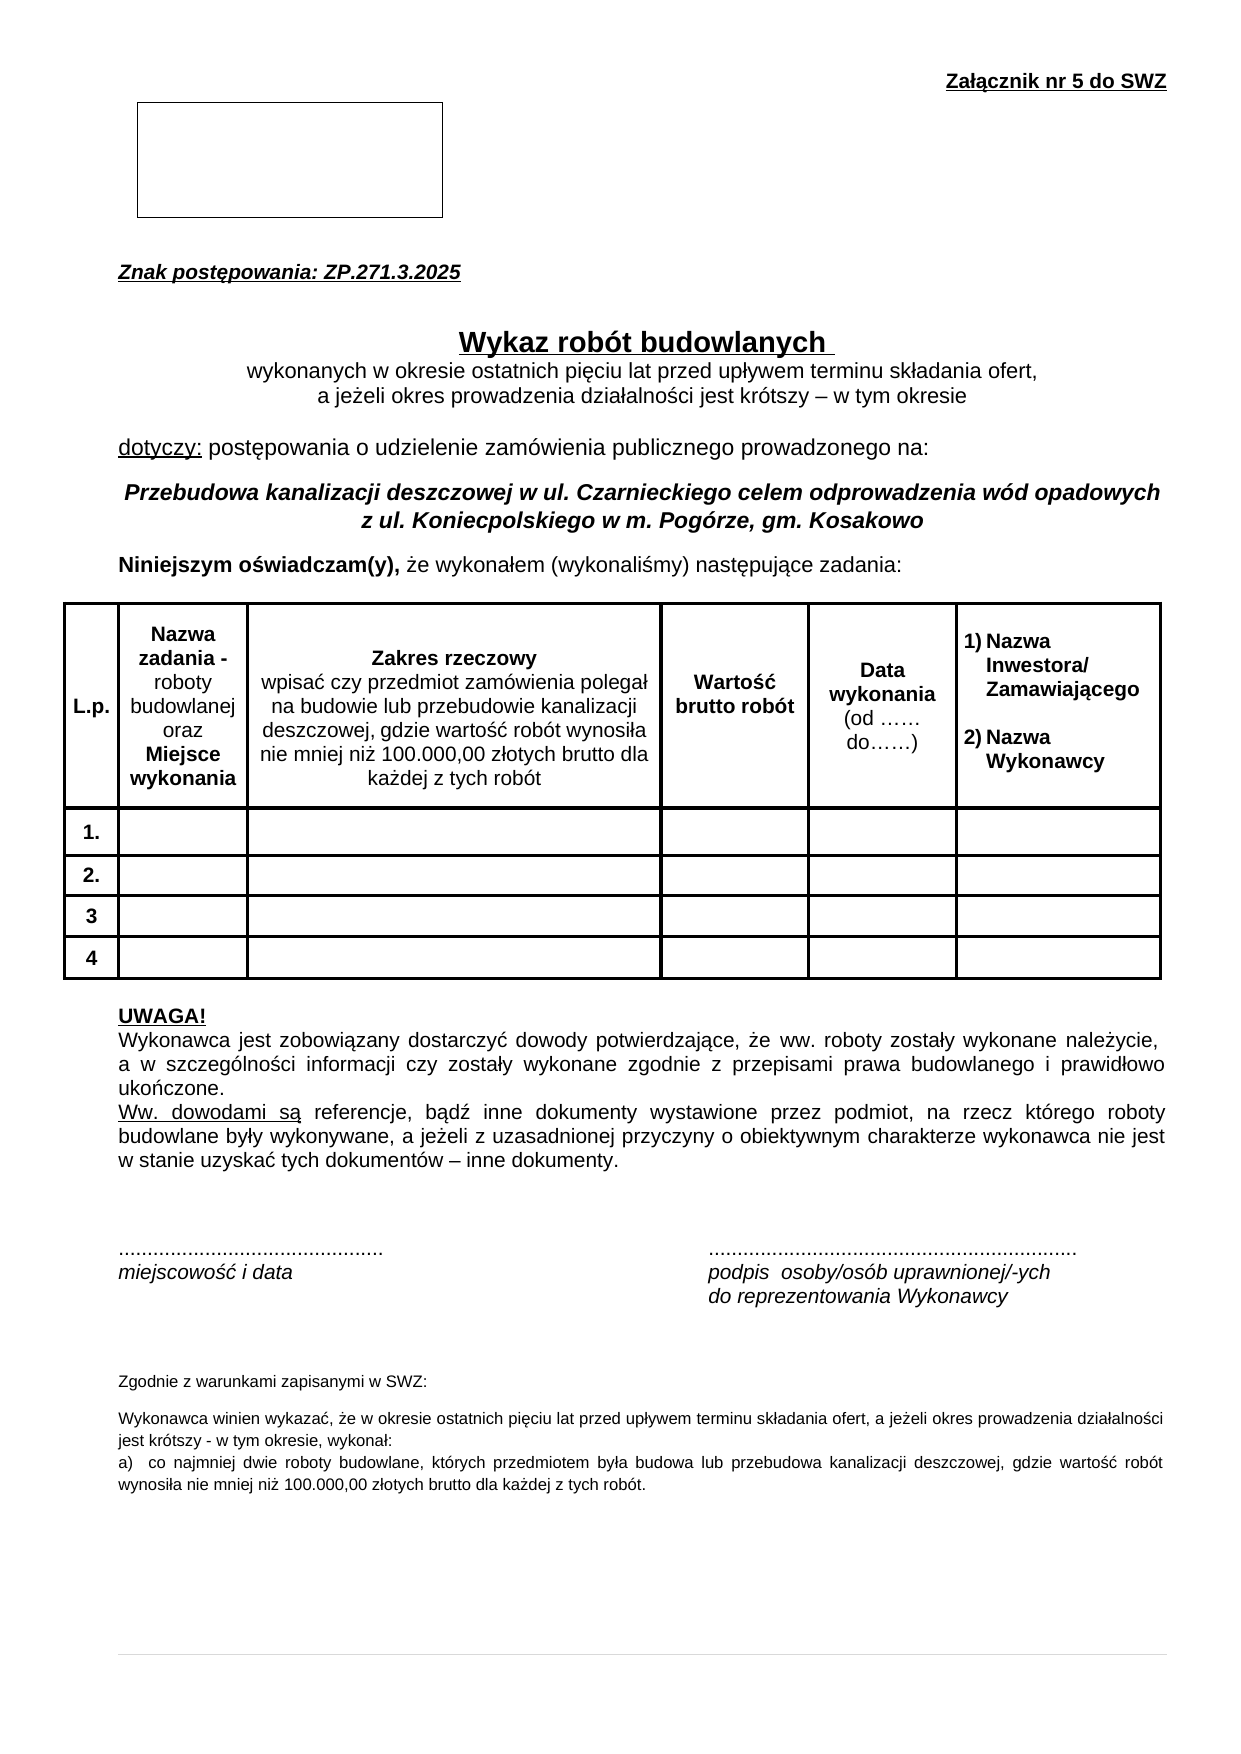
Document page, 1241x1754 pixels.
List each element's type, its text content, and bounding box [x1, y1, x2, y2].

text Niniejszym oświadczam(y), że wykonałem (wykonaliśmy) następujące zadania: [118, 552, 1167, 578]
table_cell [663, 810, 807, 854]
table_cell [120, 857, 246, 893]
table_cell 2. [66, 857, 117, 893]
table_cell [249, 938, 659, 977]
text Znak postępowania: ZP.271.3.2025 [118, 260, 1167, 284]
text dotyczy: postępowania o udzielenie zamówienia publicznego prowadzonego na: [118, 434, 1167, 460]
table_cell [663, 938, 807, 977]
text Przebudowa kanalizacji deszczowej w ul. Czarnieckiego celem odprowadzenia wód opadowych z ul. Koniecpolskiego w m. Pogórze, gm. Kosakowo [118, 479, 1167, 534]
table_header Wartość brutto robót [663, 605, 807, 806]
text Wykonawca jest zobowiązany dostarczyć dowody potwierdzające, że ww. roboty zostały wykonane należycie, a w szczególności informacji czy zostały wykonane zgodnie z przepisami prawa budowlanego i prawidłowo ukończone. [118, 1028, 1167, 1099]
table_cell [120, 810, 246, 854]
table_cell [120, 897, 246, 935]
text Wykaz robót budowlanych [118, 324, 1167, 358]
table_header Data wykonania (od …… do……) [810, 605, 955, 806]
table_cell [663, 897, 807, 935]
table_cell 4 [66, 938, 117, 977]
table_cell [810, 810, 955, 854]
text UWAGA! [118, 1004, 1167, 1028]
text Ww. dowodami są referencje, bądź inne dokumenty wystawione przez podmiot, na rzecz którego roboty budowlane były wykonywane, a jeżeli z uzasadnionej przyczyny o obiektywnym charakterze wykonawca nie jest w stanie uzyskać tych dokumentów – inne dokumenty. [118, 1099, 1167, 1171]
text .............................................. ................................................................ [118, 1236, 1167, 1260]
table_cell [810, 857, 955, 893]
text do reprezentowania Wykonawcy [561, 1284, 1167, 1308]
table_cell [958, 857, 1159, 893]
table_cell [120, 938, 246, 977]
text a) co najmniej dwie roboty budowlane, których przedmiotem była budowa lub przebudowa kanalizacji deszczowej, gdzie wartość robót wynosiła nie mniej niż 100.000,00 złotych brutto dla każdej z tych robót. [118, 1453, 1164, 1494]
table_cell [249, 897, 659, 935]
table_cell [663, 857, 807, 893]
table_cell [249, 857, 659, 893]
table_cell [249, 810, 659, 854]
text 1. Wykonawca winien wykazać, że w okresie ostatnich pięciu lat przed upływem terminu składania ofert, a jeżeli okres prowadzenia działalności jest krótszy - w tym okresie, wykonał: [0, 1409, 1164, 1450]
text a jeżeli okres prowadzenia działalności jest krótszy – w tym okresie [118, 383, 1167, 408]
text miejscowość i data podpis osoby/osób uprawnionej/-ych [118, 1260, 1167, 1284]
table_header Zakres rzeczowy wpisać czy przedmiot zamówienia polegał na budowie lub przebudowie kanalizacji deszczowej, gdzie wartość robót wynosiła nie mniej niż 100.000,00 złotych brutto dla każdej z tych robót [249, 605, 659, 806]
table_header Nazwa Inwestora/ Zamawiającego Nazwa Wykonawcy [958, 605, 1159, 806]
text wykonanych w okresie ostatnich pięciu lat przed upływem terminu składania ofert, [118, 358, 1167, 383]
table_cell [958, 897, 1159, 935]
table_header L.p. [66, 605, 117, 806]
table_cell [810, 897, 955, 935]
table_cell [958, 810, 1159, 854]
table_header Nazwa zadania - roboty budowlanej oraz Miejsce wykonania [120, 605, 246, 806]
table_cell [810, 938, 955, 977]
text Załącznik nr 5 do SWZ [118, 69, 1167, 93]
table_cell 3 [66, 897, 117, 935]
table_cell 1. [66, 810, 117, 854]
table_cell [958, 938, 1159, 977]
text Zgodnie z warunkami zapisanymi w SWZ: [118, 1372, 1167, 1391]
